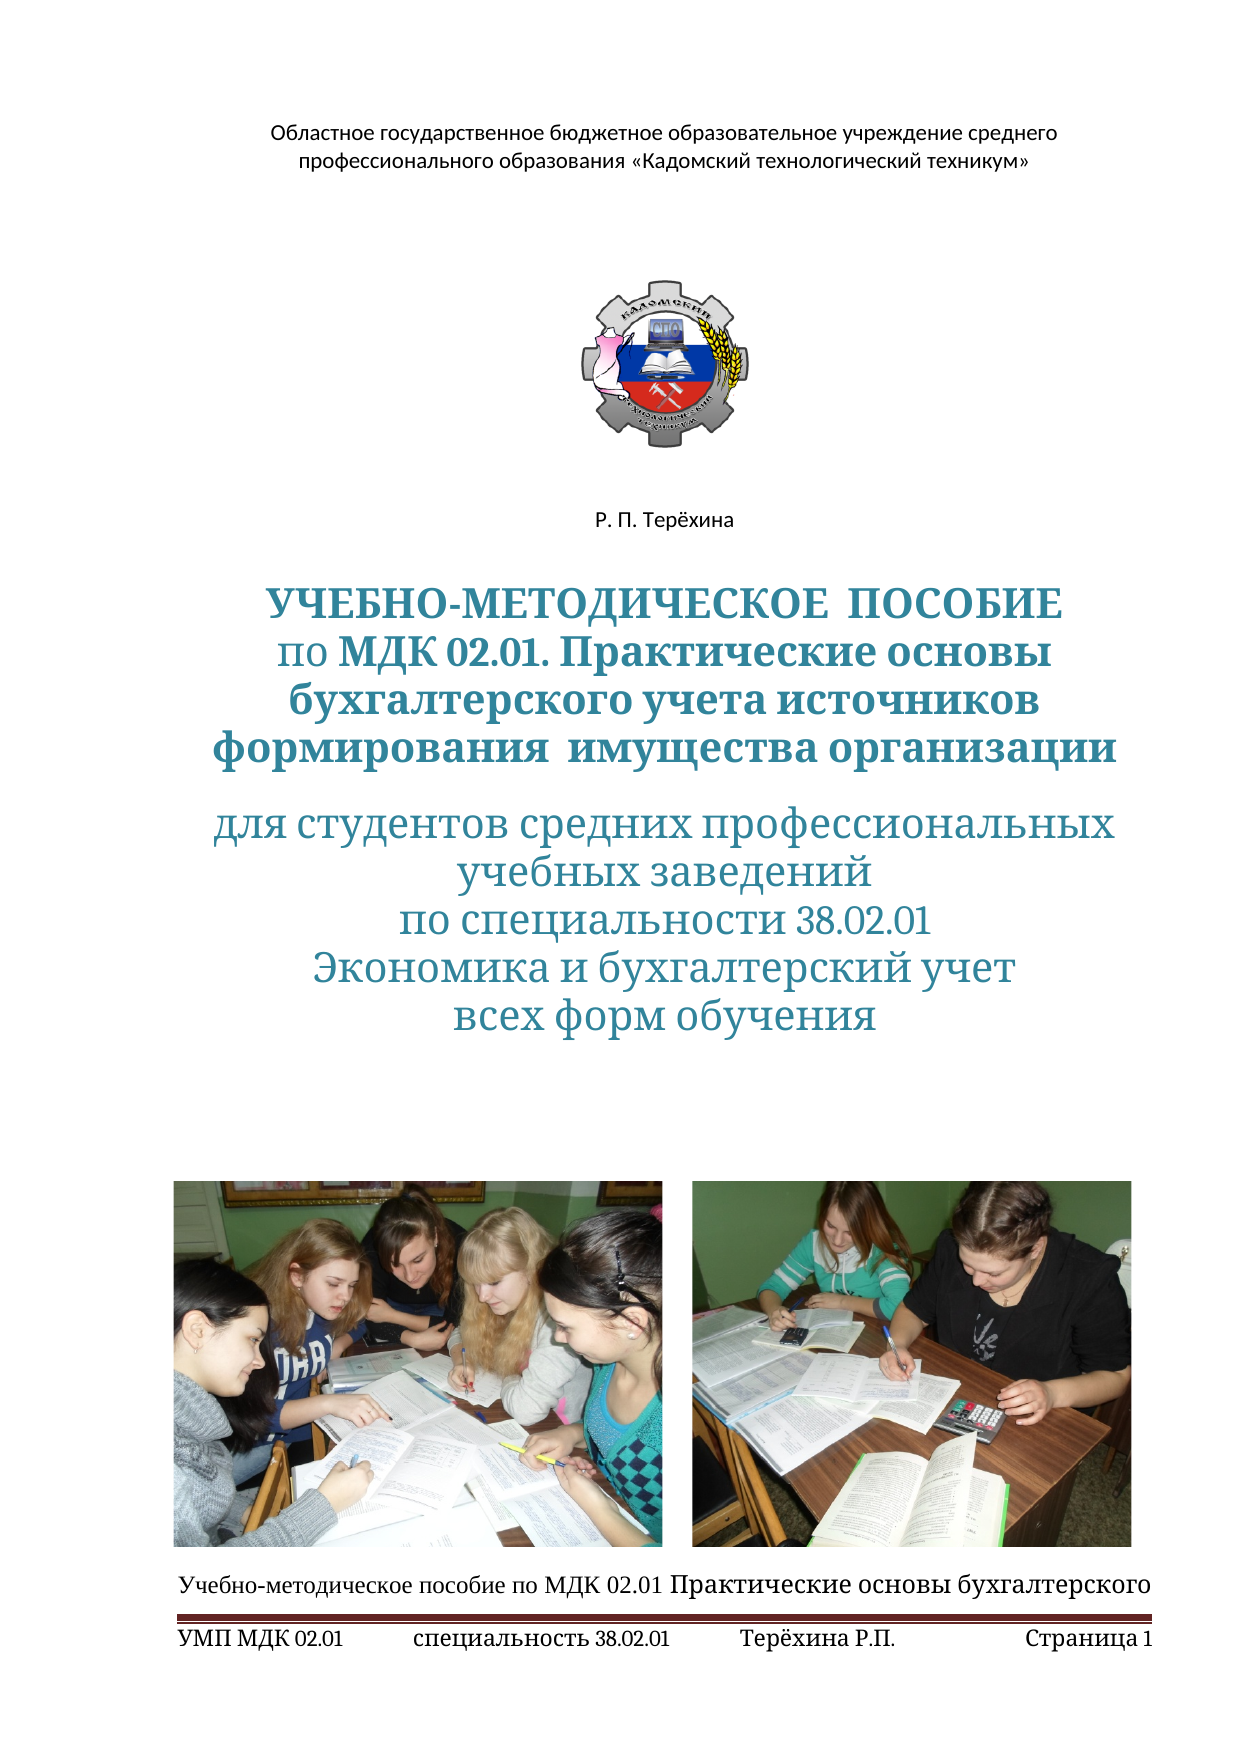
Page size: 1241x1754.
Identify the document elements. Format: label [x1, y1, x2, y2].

picture [570, 270, 759, 458]
picture [173, 1181, 663, 1547]
text [177, 1197, 1152, 1600]
picture [692, 1181, 1132, 1547]
